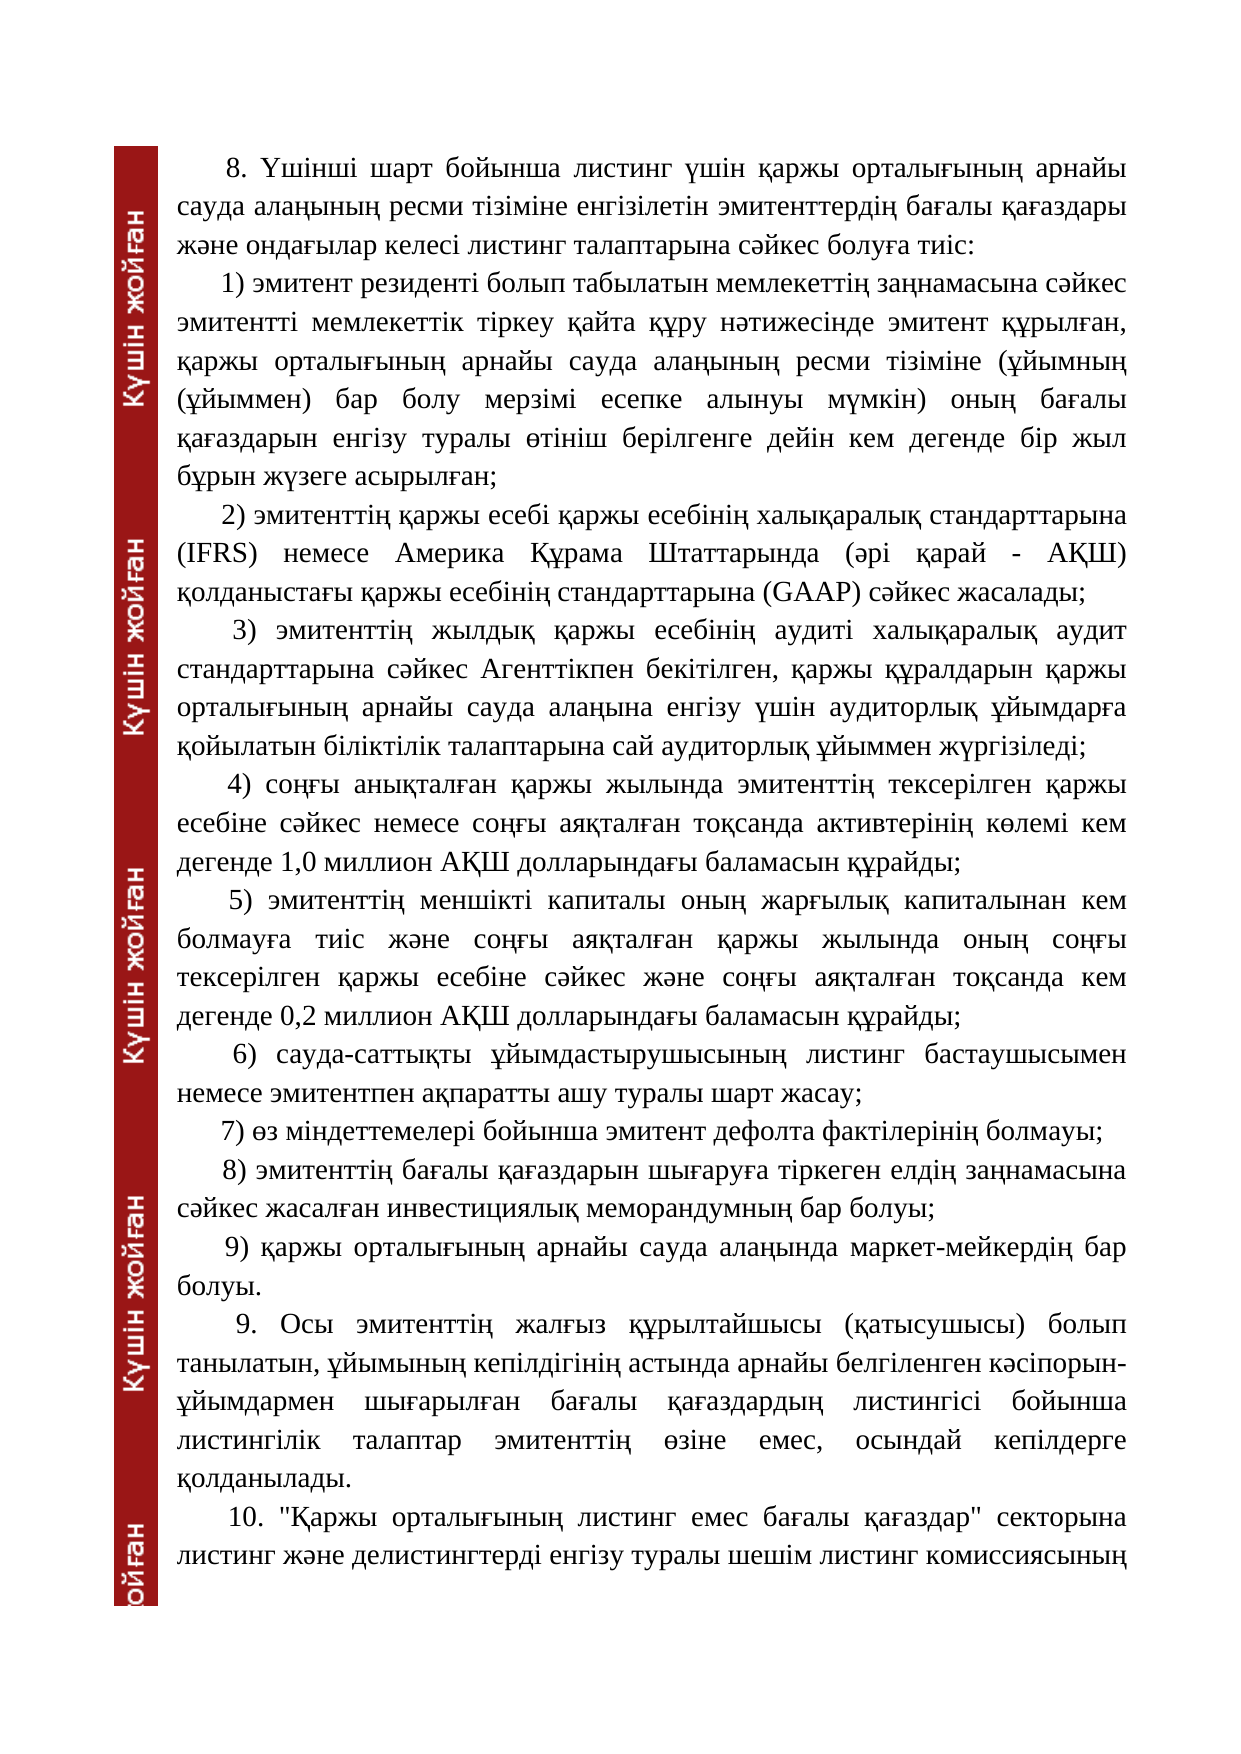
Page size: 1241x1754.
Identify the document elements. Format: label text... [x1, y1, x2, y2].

text 1) эмитент резидентi болып табылатын мемлекеттiң заңнамасына сәйкес эмитенттi мемлекеттiк тiркеу қайта құру нәтижесiнде эмитент құрылған, қаржы орталығының арнайы сауда алаңының ресми тiзiмiне (ұйымның (ұйыммен) бар болу мерзiмi есепке алынуы мүмкiн) оның бағалы қағаздарын енгiзу туралы өтiнiш берiлгенге дейiн кем дегенде бiр жыл бұрын жүзеге асырылған; [112, 266, 1128, 492]
text 8) эмитенттiң бағалы қағаздарын шығаруға тiркеген елдiң заңнамасына сәйкес жасалған инвестициялық меморандумның бар болуы; [112, 1152, 1128, 1224]
text 8. Yшiншi шарт бойынша листинг үшiн қаржы орталығының арнайы сауда алаңының ресми тiзiмiне енгiзiлетiн эмитенттердiң бағалы қағаздары және ондағылар келесi листинг талаптарына сәйкес болуға тиiс: [112, 150, 1128, 261]
picture [114, 492, 158, 497]
picture [114, 261, 158, 266]
picture [114, 607, 158, 612]
picture [114, 877, 158, 882]
text 6) сауда-саттықты ұйымдастырушысының листинг бастаушысымен немесе эмитентпен ақпаратты ашу туралы шарт жасау; [112, 1036, 1128, 1108]
text 9. Осы эмитенттiң жалғыз құрылтайшысы (қатысушысы) болып танылатын, ұйымының кепiлдiгiнiң астында арнайы белгiленген кәсiпорын-ұйымдармен шығарылған бағалы қағаздардың листингiсi бойынша листингiлiк талаптар эмитенттiң өзiне емес, осындай кепiлдерге қолданылады. [112, 1306, 1128, 1494]
picture [114, 1108, 158, 1113]
text 9) қаржы орталығының арнайы сауда алаңында маркет-мейкердiң бар болуы. [112, 1229, 1128, 1301]
text 5) эмитенттiң меншiктi капиталы оның жарғылық капиталынан кем болмауға тиiс және соңғы аяқталған қаржы жылында оның соңғы тексерiлген қаржы есебiне сәйкес және соңғы аяқталған тоқсанда кем дегенде 0,2 миллион АҚШ долларындағы баламасын құрайды; [112, 882, 1128, 1031]
picture [114, 1224, 158, 1229]
text 4) соңғы анықталған қаржы жылында эмитенттiң тексерiлген қаржы есебiне сәйкес немесе соңғы аяқталған тоқсанда активтерiнiң көлемi кем дегенде 1,0 миллион АҚШ долларындағы баламасын құрайды; [112, 767, 1128, 877]
picture [114, 1147, 158, 1152]
picture [114, 1301, 158, 1306]
picture [114, 1571, 158, 1606]
picture [114, 762, 158, 767]
text 7) өз мiндеттемелерi бойынша эмитент дефолта фактiлерiнiң болмауы; [112, 1113, 1128, 1147]
text 2) эмитенттiң қаржы есебi қаржы есебiнiң халықаралық стандарттарына (IFRS) немесе Америка Құрама Штаттарында (әрi қарай - АҚШ) қолданыстағы қаржы есебiнiң стандарттарына (GААР) сәйкес жасалады; [112, 497, 1128, 607]
text 3) эмитенттiң жылдық қаржы есебiнiң аудитi халықаралық аудит стандарттарына сәйкес Агенттiкпен бекiтiлген, қаржы құралдарын қаржы орталығының арнайы сауда алаңына енгiзу үшiн аудиторлық ұйымдарға қойылатын бiлiктiлiк талаптарына сай аудиторлық ұйыммен жүргiзiледi; [112, 612, 1128, 762]
picture [114, 146, 158, 150]
picture [114, 1031, 158, 1036]
picture [114, 1494, 158, 1499]
